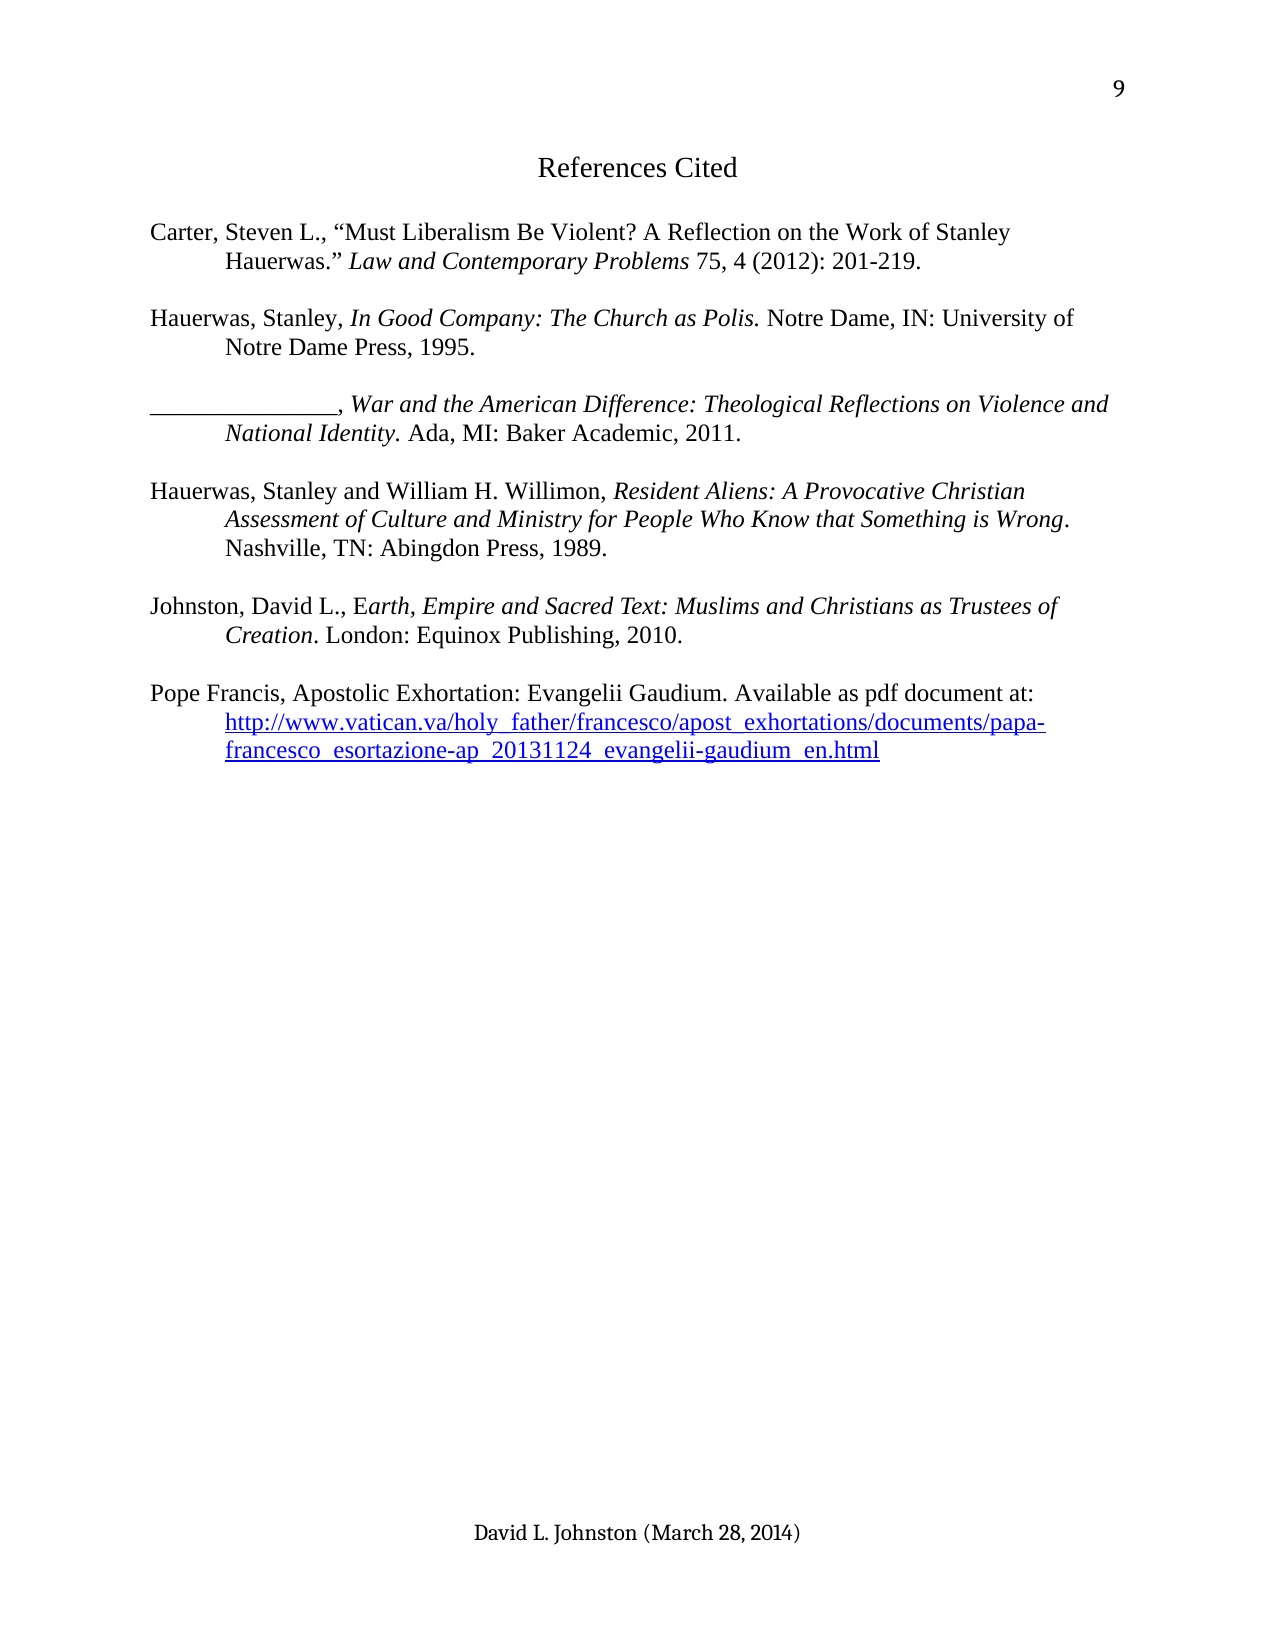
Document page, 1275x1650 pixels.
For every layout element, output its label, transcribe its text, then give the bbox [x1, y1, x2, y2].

text National Identity. Ada, MI: Baker Academic, 2011. [150, 418, 1125, 447]
subtitle Johnston, David L., Earth, Empire and Sacred Text: Muslims and Christians as Trustees of Creation. London: Equinox Publishing, 2010. [150, 591, 1125, 649]
text Assessment of Culture and Ministry for People Who Know that Something is Wrong. Nashville, TN: Abingdon Press, 1989. [225, 504, 1125, 562]
text Carter, Steven L., “Must Liberalism Be Violent? A Reflection on the Work of Stanley [150, 217, 1125, 246]
text http://www.vatican.va/holy_father/francesco/apost_exhortations/documents/papa-francesco_esortazione-ap_20131124_evangelii-gaudium_en.html [225, 707, 1125, 764]
text Hauerwas, Stanley and William H. Willimon, Resident Aliens: A Provocative Christian [150, 476, 1125, 504]
text Notre Dame Press, 1995. [150, 332, 1125, 361]
text Pope Francis, Apostolic Exhortation: Evangelii Gaudium. Available as pdf document at: [150, 678, 1125, 707]
text _______________, War and the American Difference: Theological Reflections on Violence and [150, 389, 1125, 418]
text Hauerwas, Stanley, In Good Company: The Church as Polis. Notre Dame, IN: University of [150, 303, 1125, 332]
text References Cited [150, 150, 1125, 183]
text Hauerwas.” Law and Contemporary Problems 75, 4 (2012): 201-219. [150, 246, 1125, 274]
